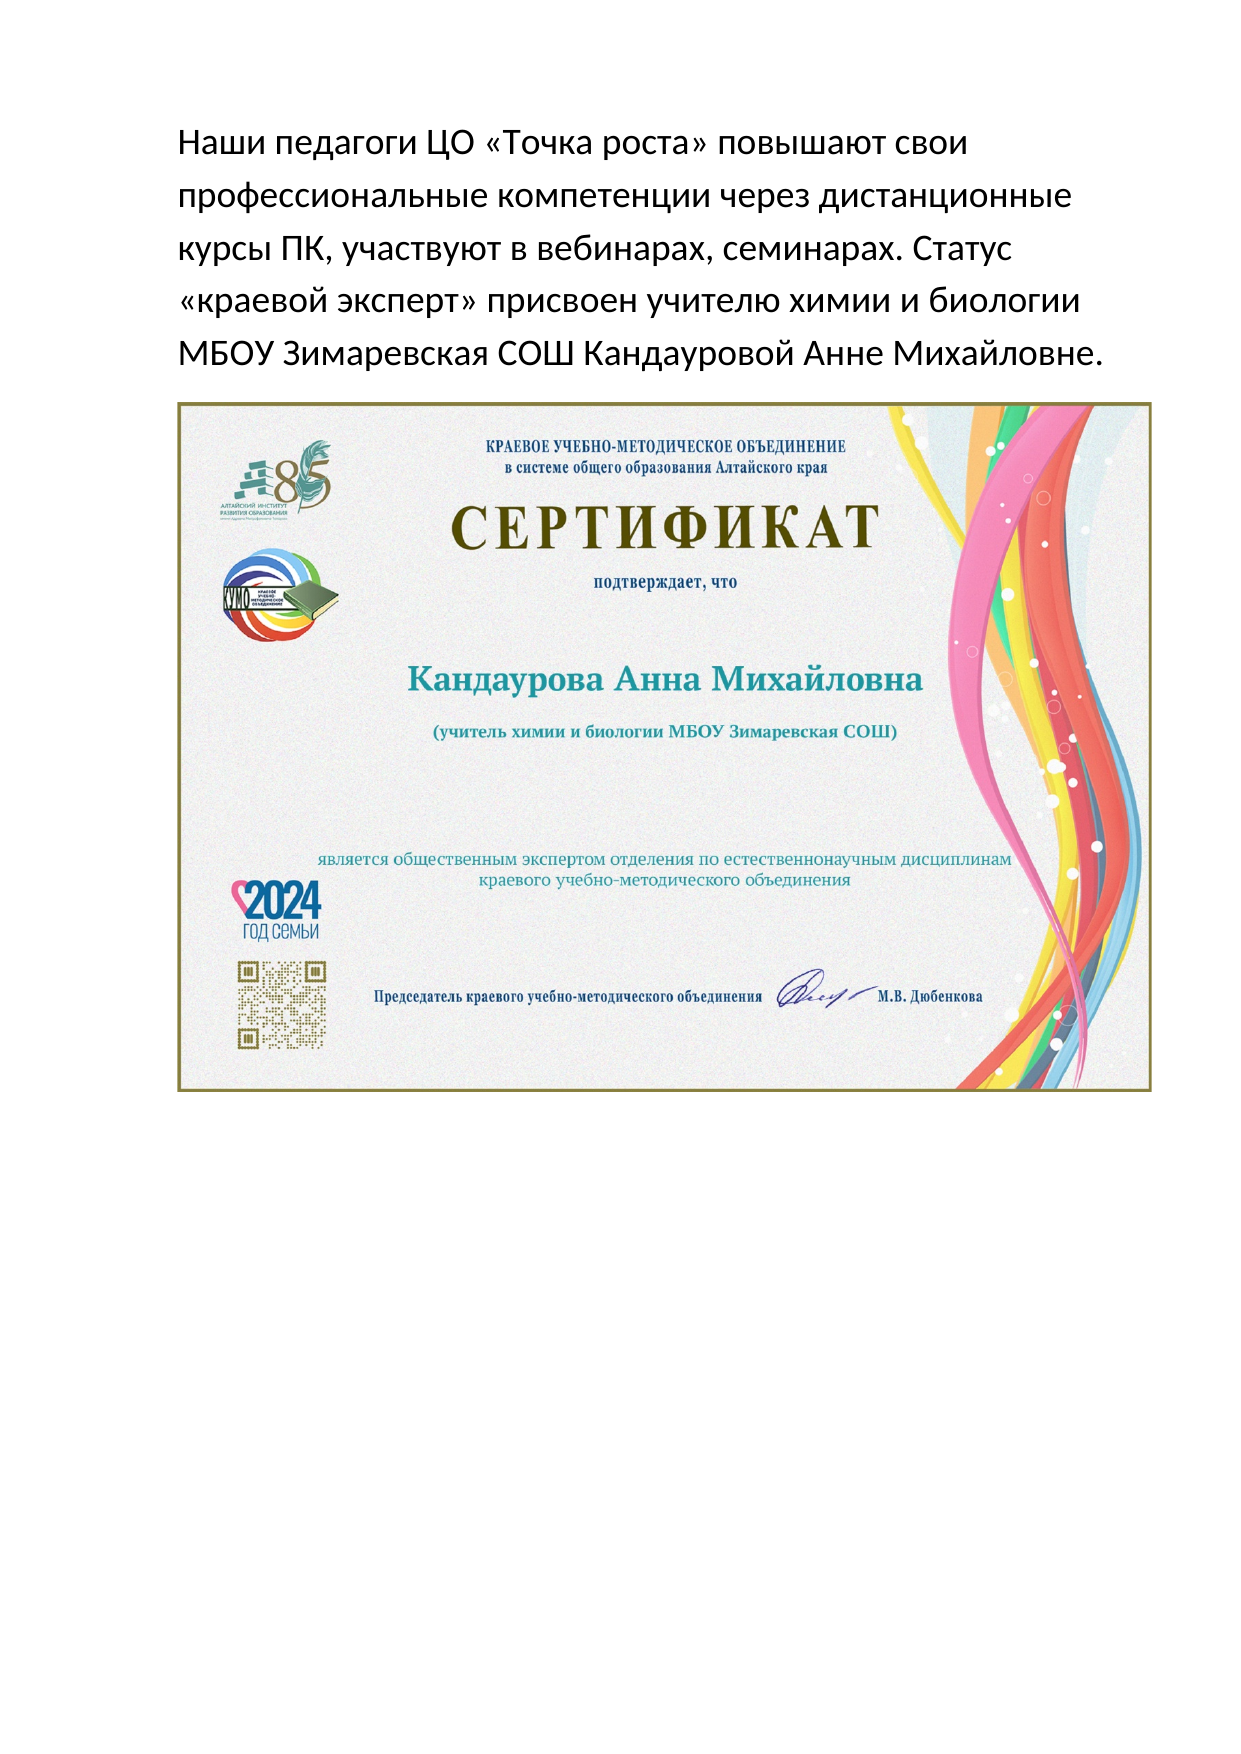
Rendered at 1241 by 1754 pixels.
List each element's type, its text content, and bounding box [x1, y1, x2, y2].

text Наши педагоги ЦО «Точка роста» повышают свои профессиональные компетенции через дистанционные курсы ПК, участвуют в вебинарах, семинарах. Статус «краевой эксперт» присвоен учителю химии и биологии МБОУ Зимаревская СОШ Кандауровой Анне Михайловне. [177, 118, 1152, 375]
picture [177, 402, 1152, 1092]
